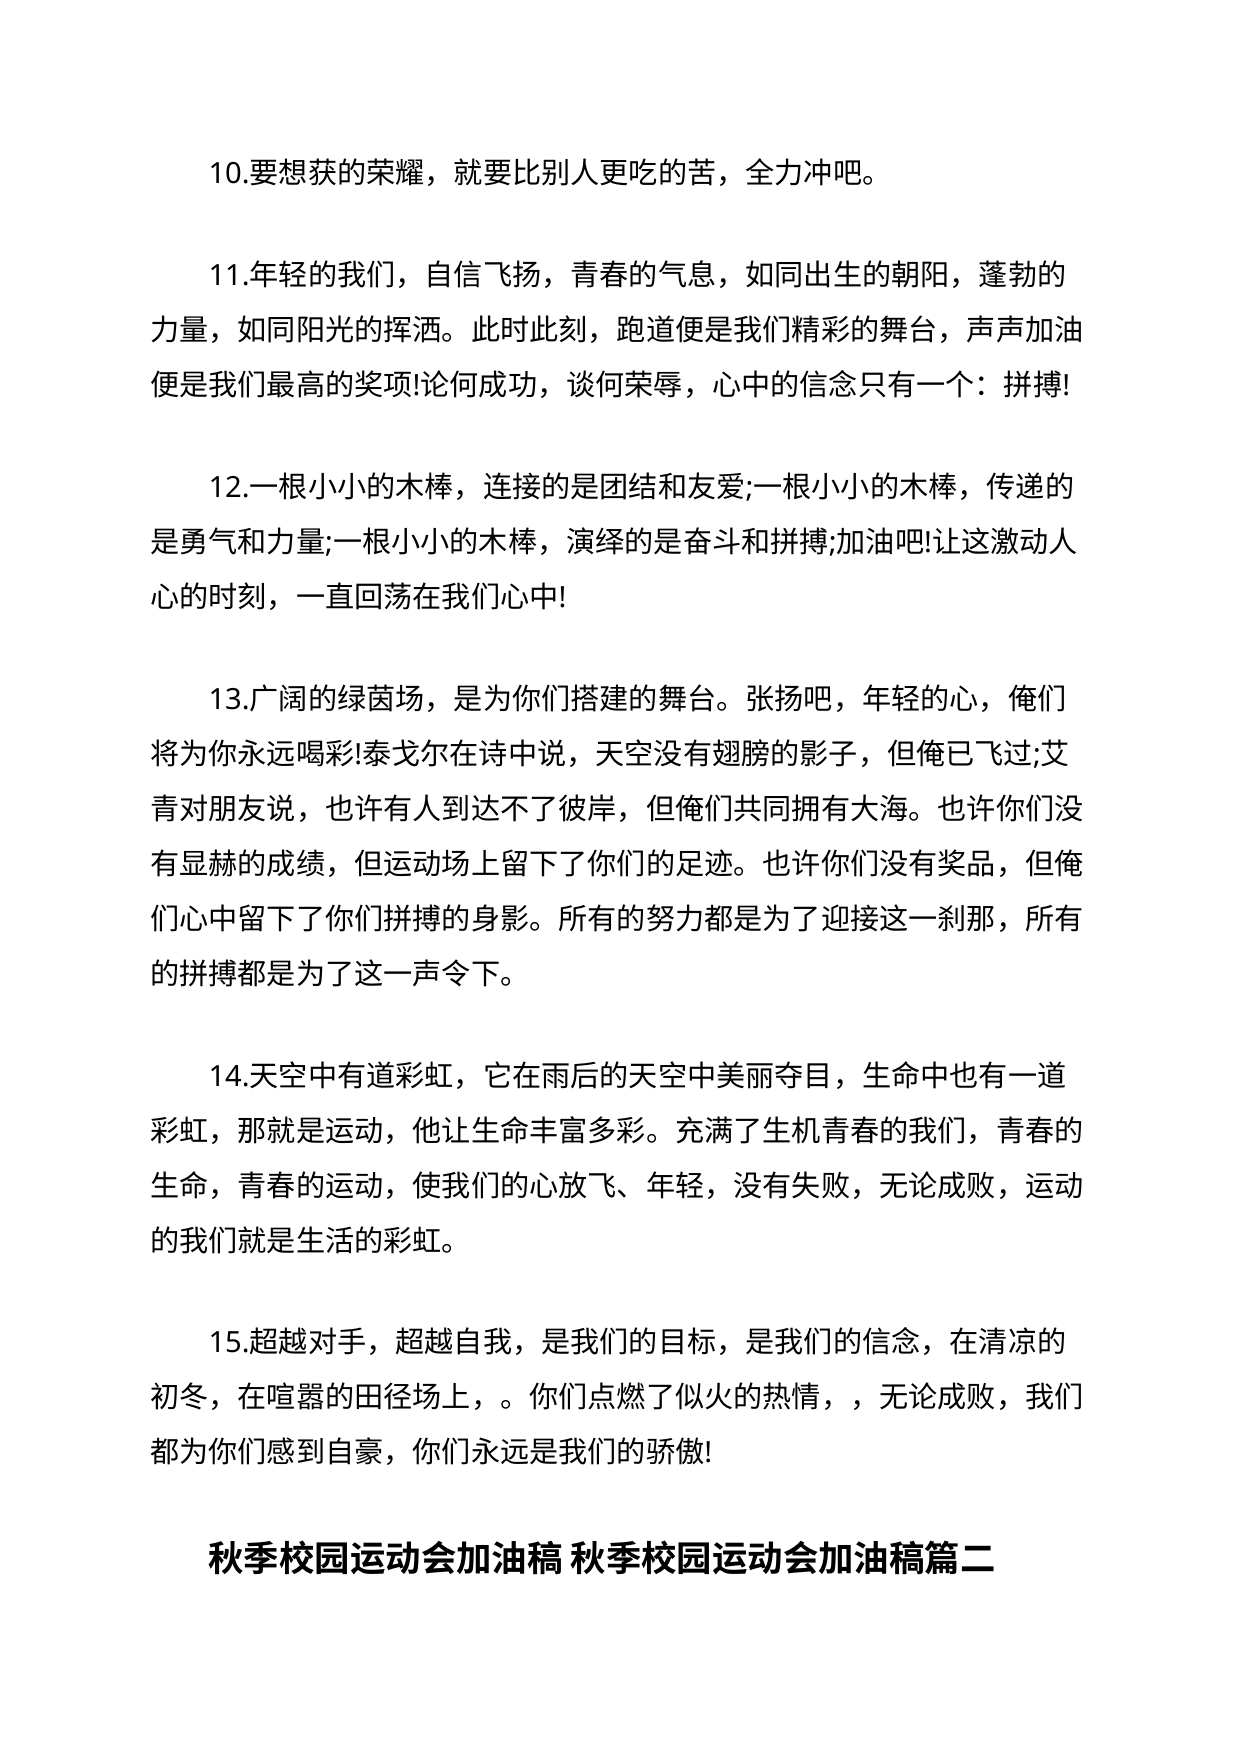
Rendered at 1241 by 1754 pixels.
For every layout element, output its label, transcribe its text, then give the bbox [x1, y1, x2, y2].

text 11.年轻的我们，自信飞扬，青春的气息，如同出生的朝阳，蓬勃的力量，如同阳光的挥洒。此时此刻，跑道便是我们精彩的舞台，声声加油便是我们最高的奖项!论何成功，谈何荣辱，心中的信念只有一个：拼搏! [150, 252, 1090, 404]
text 13.广阔的绿茵场，是为你们搭建的舞台。张扬吧，年轻的心，俺们将为你永远喝彩!泰戈尔在诗中说，天空没有翅膀的影子，但俺已飞过;艾青对朋友说，也许有人到达不了彼岸，但俺们共同拥有大海。也许你们没有显赫的成绩，但运动场上留下了你们的足迹。也许你们没有奖品，但俺们心中留下了你们拼搏的身影。所有的努力都是为了迎接这一刹那，所有的拼搏都是为了这一声令下。 [150, 676, 1090, 993]
text 秋季校园运动会加油稿 秋季校园运动会加油稿篇二 [150, 1531, 1090, 1582]
text 10.要想获的荣耀，就要比别人更吃的苦，全力冲吧。 [150, 150, 1090, 192]
text 15.超越对手，超越自我，是我们的目标，是我们的信念，在清凉的初冬，在喧嚣的田径场上，。你们点燃了似火的热情，，无论成败，我们都为你们感到自豪，你们永远是我们的骄傲! [150, 1319, 1090, 1471]
text 12.一根小小的木棒，连接的是团结和友爱;一根小小的木棒，传递的是勇气和力量;一根小小的木棒，演绎的是奋斗和拼搏;加油吧!让这激动人心的时刻，一直回荡在我们心中! [150, 464, 1090, 616]
text 14.天空中有道彩虹，它在雨后的天空中美丽夺目，生命中也有一道彩虹，那就是运动，他让生命丰富多彩。充满了生机青春的我们，青春的生命，青春的运动，使我们的心放飞、年轻，没有失败，无论成败，运动的我们就是生活的彩虹。 [150, 1052, 1090, 1259]
